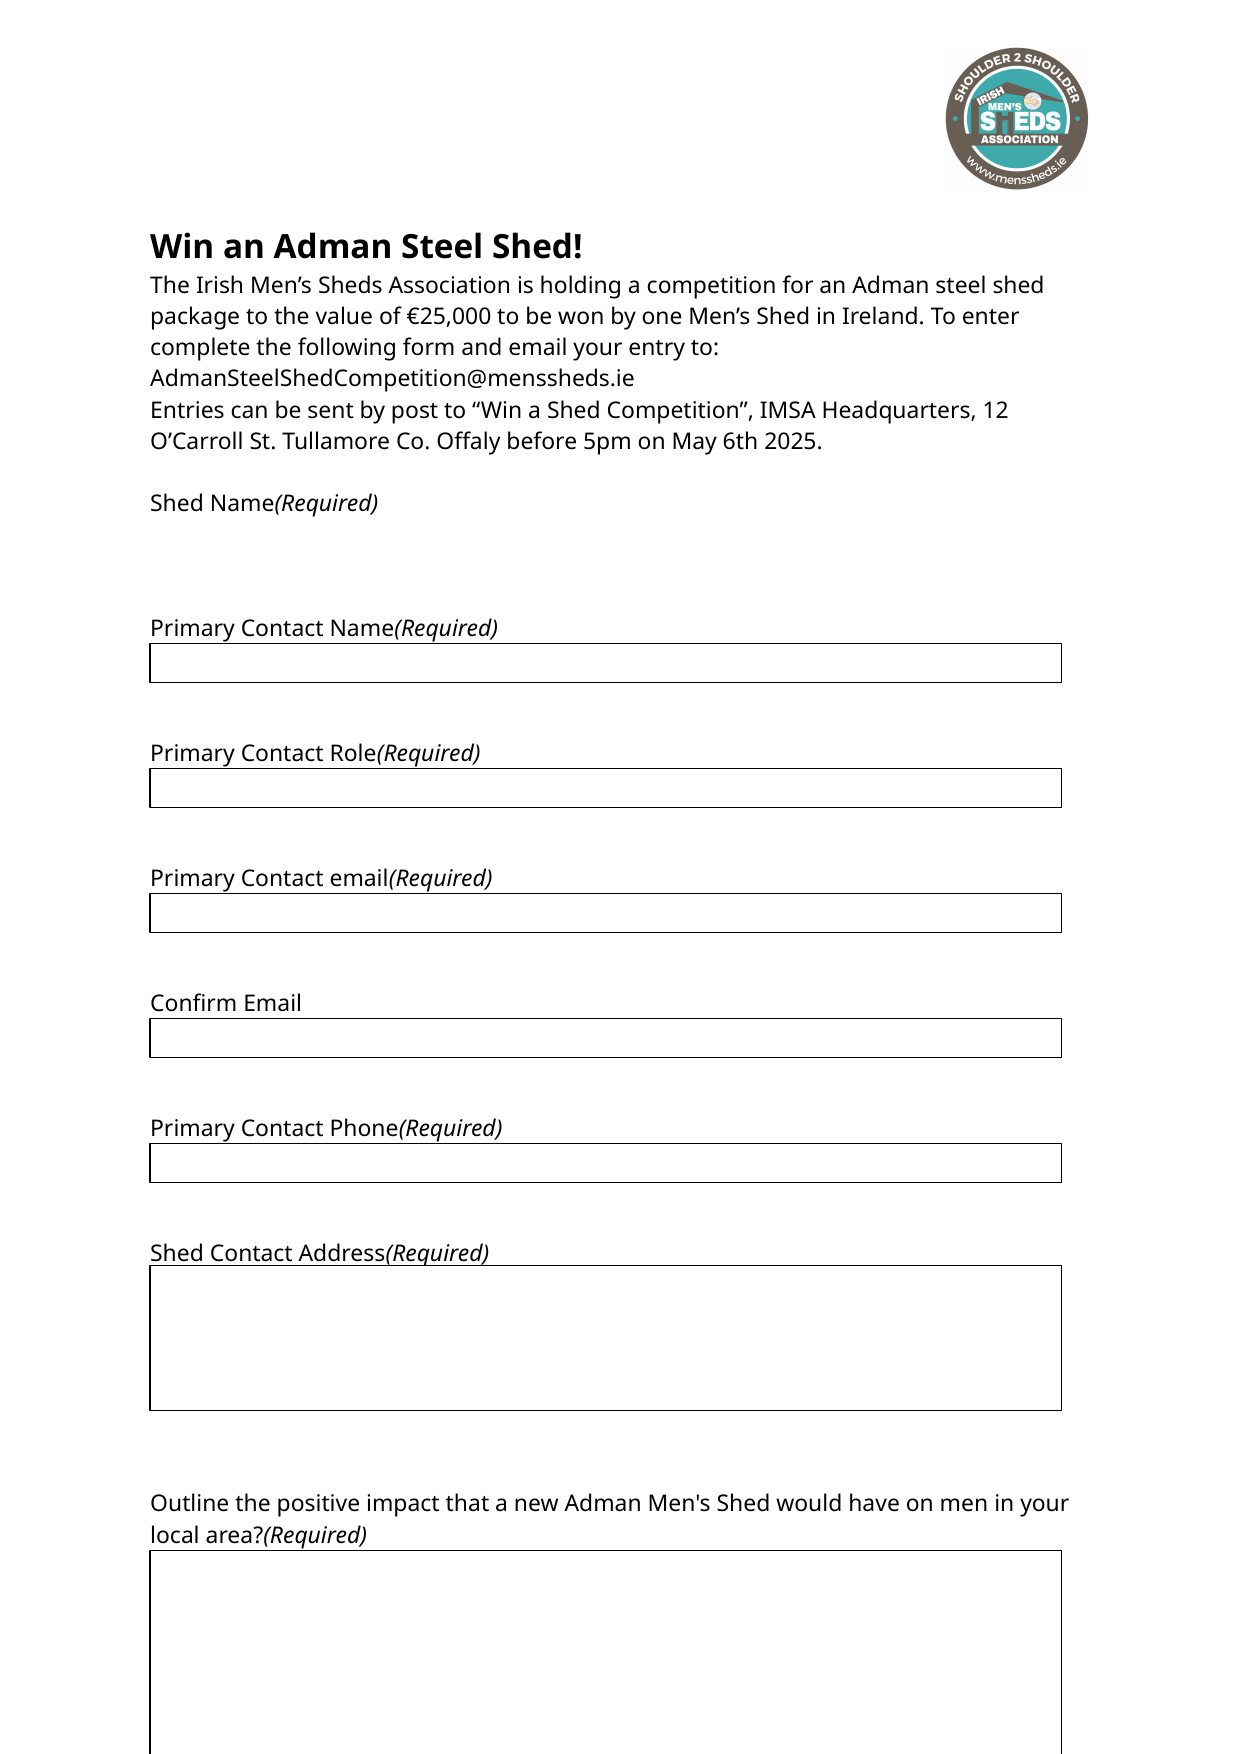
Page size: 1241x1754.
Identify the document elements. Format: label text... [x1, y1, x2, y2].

text Outline the positive impact that a new Adman Men's Shed would have on men in your local area?(Required) [150, 1487, 1090, 1550]
text Entries can be sent by post to “Win a Shed Competition”, IMSA Headquarters, 12 O’Carroll St. Tullamore Co. Offaly before 5pm on May 6th 2025. [150, 393, 1090, 456]
text Shed Name(Required) [150, 487, 1090, 518]
text Shed Contact Address(Required) [150, 1237, 1090, 1268]
text Primary Contact Name(Required) [150, 612, 1090, 643]
text Primary Contact Phone(Required) [150, 1112, 1090, 1143]
text The Irish Men’s Sheds Association is holding a competition for an Adman steel shed package to the value of €25,000 to be won by one Men’s Shed in Ireland. To enter complete the following form and email your entry to: AdmanSteelShedCompetition@menssheds.ie [150, 268, 1090, 393]
picture [943, 44, 1091, 192]
text Primary Contact Role(Required) [150, 737, 1090, 768]
text Primary Contact email(Required) [150, 862, 1090, 893]
text Confirm Email [150, 987, 1090, 1018]
text Win an Adman Steel Shed! [150, 223, 1090, 268]
